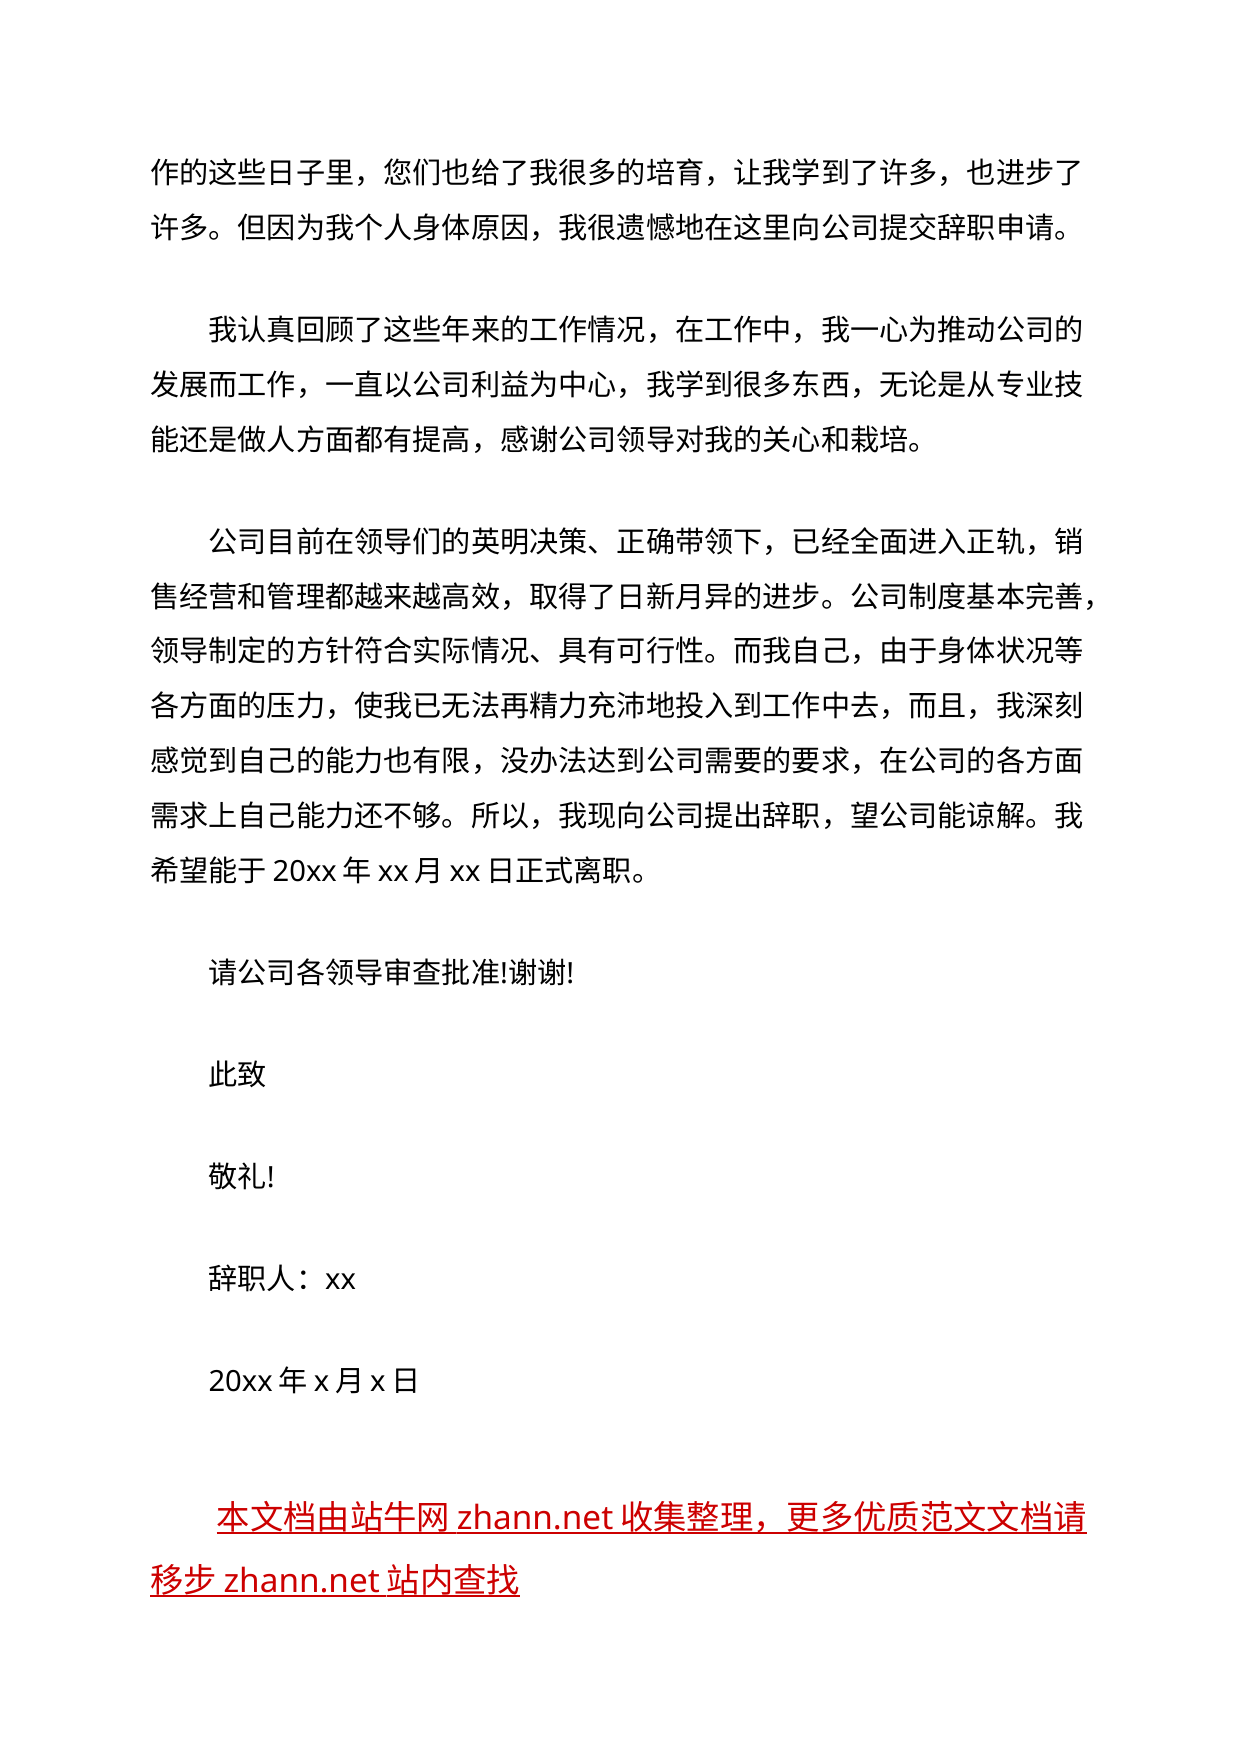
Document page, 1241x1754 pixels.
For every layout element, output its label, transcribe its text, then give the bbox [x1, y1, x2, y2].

text 我认真回顾了这些年来的工作情况，在工作中，我一心为推动公司的发展而工作，一直以公司利益为中心，我学到很多东西，无论是从专业技能还是做人方面都有提高，感谢公司领导对我的关心和栽培。 [150, 307, 1090, 459]
text 20xx年x月x日 [150, 1357, 1090, 1400]
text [150, 150, 1090, 247]
text 公司目前在领导们的英明决策、正确带领下，已经全面进入正轨，销售经营和管理都越来越高效，取得了日新月异的进步。公司制度基本完善，领导制定的方针符合实际情况、具有可行性。而我自己，由于身体状况等各方面的压力，使我已无法再精力充沛地投入到工作中去，而且，我深刻感觉到自己的能力也有限，没办法达到公司需要的要求，在公司的各方面需求上自己能力还不够。所以，我现向公司提出辞职，望公司能谅解。我希望能于20xx年xx月xx日正式离职。 [150, 518, 1090, 890]
text 本文档由站牛网zhann.net收集整理，更多优质范文文档请移步zhann.net站内查找 [150, 1491, 1090, 1602]
text 辞职人：xx [150, 1255, 1090, 1298]
text 请公司各领导审查批准!谢谢! [150, 949, 1090, 992]
text 敬礼! [150, 1153, 1090, 1196]
text 此致 [150, 1052, 1090, 1094]
